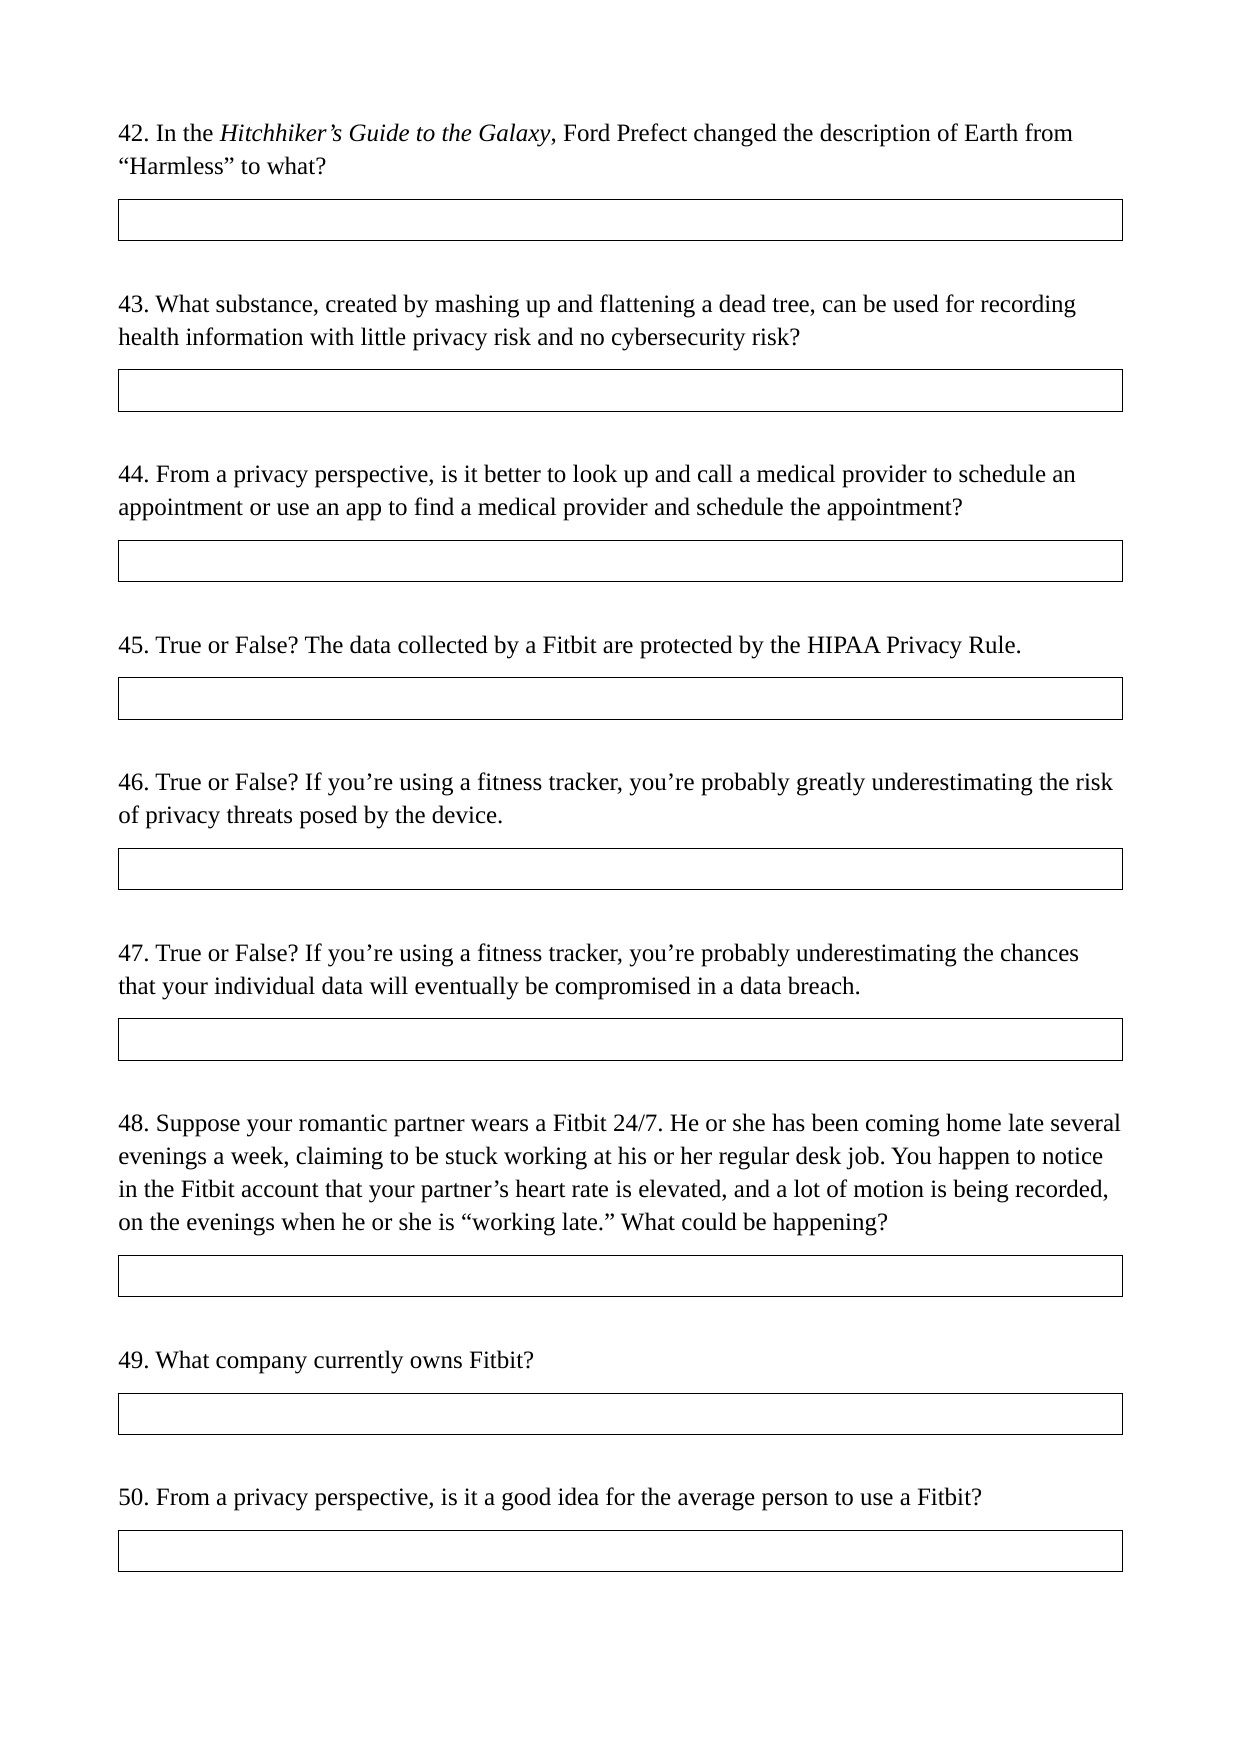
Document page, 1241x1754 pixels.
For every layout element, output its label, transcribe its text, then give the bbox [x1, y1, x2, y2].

text 50. From a privacy perspective, is it a good idea for the average person to use a Fitbit? [118, 1482, 1122, 1511]
table_header [119, 200, 1122, 240]
table_header [119, 678, 1122, 718]
table_header [119, 370, 1122, 411]
text 45. True or False? The data collected by a Fitbit are protected by the HIPAA Privacy Rule. [118, 630, 1122, 658]
text 49. What company currently owns Fitbit? [118, 1345, 1122, 1373]
table_header [119, 1531, 1122, 1571]
text 48. Suppose your romantic partner wears a Fitbit 24/7. He or she has been coming home late several evenings a week, claiming to be stuck working at his or her regular desk job. You happen to notice in the Fitbit account that your partner’s heart rate is elevated, and a lot of motion is being recorded, on the evenings when he or she is “working late.” What could be happening? [118, 1108, 1122, 1236]
text 46. True or False? If you’re using a fitness tracker, you’re probably greatly underestimating the risk of privacy threats posed by the device. [118, 767, 1122, 829]
table_header [119, 1394, 1122, 1434]
text 42. In the Hitchhiker’s Guide to the Galaxy, Ford Prefect changed the description of Earth from “Harmless” to what? [118, 118, 1122, 180]
table_header [119, 1019, 1122, 1059]
text 44. From a privacy perspective, is it better to look up and call a medical provider to schedule an appointment or use an app to find a medical provider and schedule the appointment? [118, 459, 1122, 521]
table_header [119, 849, 1122, 889]
table_header [119, 541, 1122, 581]
text 47. True or False? If you’re using a fitness tracker, you’re probably underestimating the chances that your individual data will eventually be compromised in a data breach. [118, 938, 1122, 999]
text 43. What substance, created by mashing up and flattening a dead tree, can be used for recording health information with little privacy risk and no cybersecurity risk? [118, 289, 1122, 350]
table_header [119, 1256, 1122, 1296]
